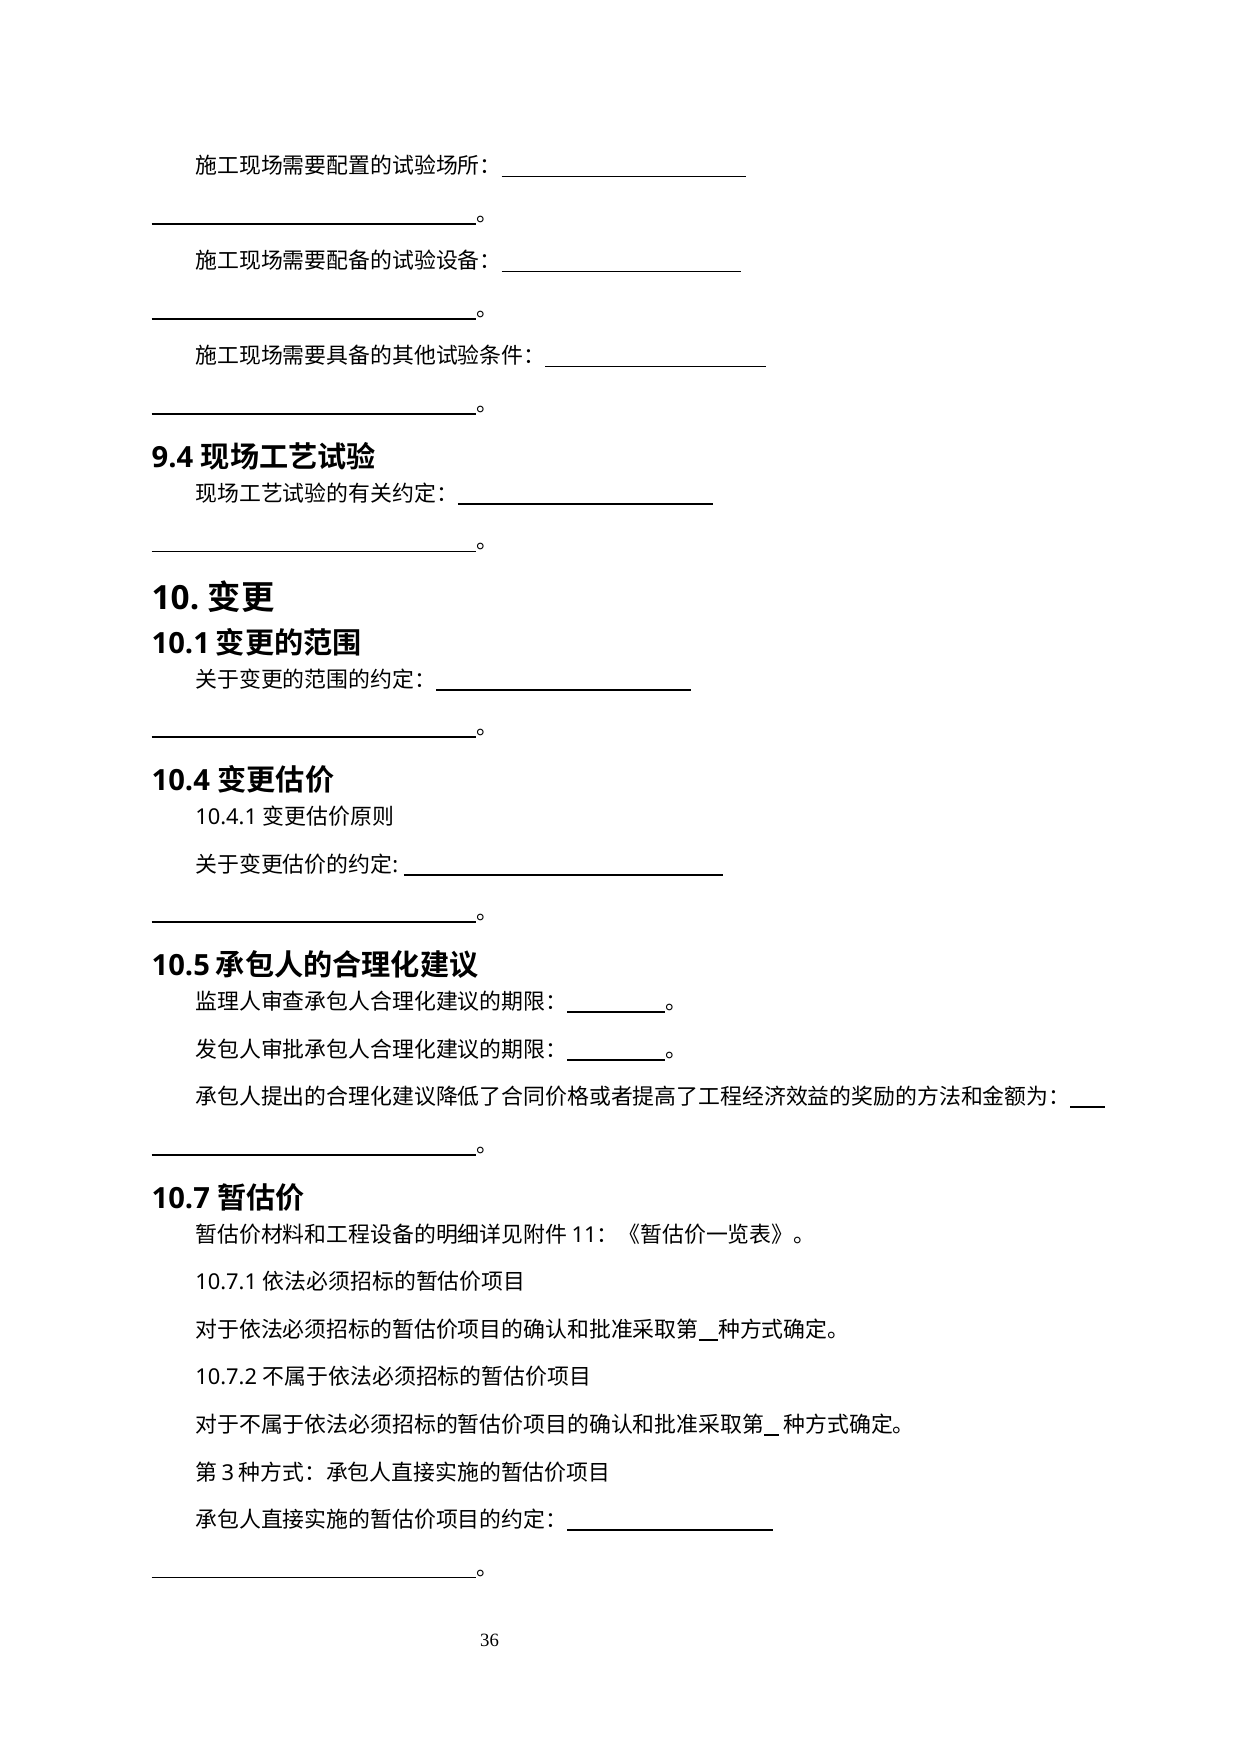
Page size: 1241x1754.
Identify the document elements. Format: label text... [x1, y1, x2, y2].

text 9.4 现场工艺试验 [151, 433, 1109, 476]
text 10.4 变更估价 [151, 757, 1109, 799]
text 现场工艺试验的有关约定： [151, 476, 1109, 508]
text 。 [151, 1127, 1109, 1158]
text 承包人提出的合理化建议降低了合同价格或者提高了工程经济效益的奖励的方法和金额为： [151, 1079, 1109, 1111]
text 第3种方式：承包人直接实施的暂估价项目 [151, 1454, 1109, 1486]
text 。 [151, 291, 1109, 323]
text 发包人审批承包人合理化建议的期限： 。 [151, 1032, 1109, 1063]
text 施工现场需要配置的试验场所： [151, 148, 1109, 180]
text 10. 变更 [151, 571, 1109, 619]
text 对于不属于依法必须招标的暂估价项目的确认和批准采取第 种方式确定。 [151, 1407, 1109, 1439]
text 10.7 暂估价 [151, 1174, 1109, 1217]
text 对于依法必须招标的暂估价项目的确认和批准采取第 种方式确定。 [151, 1312, 1109, 1343]
text 承包人直接实施的暂估价项目的约定： [151, 1502, 1109, 1534]
text 关于变更估价的约定: [151, 847, 1109, 878]
text 。 [151, 1549, 1109, 1581]
text 10.5承包人的合理化建议 [151, 942, 1109, 984]
text 10.1变更的范围 [151, 619, 1109, 662]
text 施工现场需要配备的试验设备： [151, 243, 1109, 275]
text 。 [151, 709, 1109, 741]
text 施工现场需要具备的其他试验条件： [151, 338, 1109, 370]
text 关于变更的范围的约定： [151, 662, 1109, 693]
text 10.7.1 依法必须招标的暂估价项目 [151, 1264, 1109, 1296]
text 10.4.1 变更估价原则 [151, 799, 1109, 831]
text 10.7.2 不属于依法必须招标的暂估价项目 [151, 1359, 1109, 1391]
text 。 [151, 386, 1109, 418]
text 。 [151, 523, 1109, 555]
text 。 [151, 894, 1109, 926]
text 监理人审查承包人合理化建议的期限： 。 [151, 984, 1109, 1016]
text 。 [151, 196, 1109, 228]
text 暂估价材料和工程设备的明细详见附件11：《暂估价一览表》。 [151, 1217, 1109, 1248]
